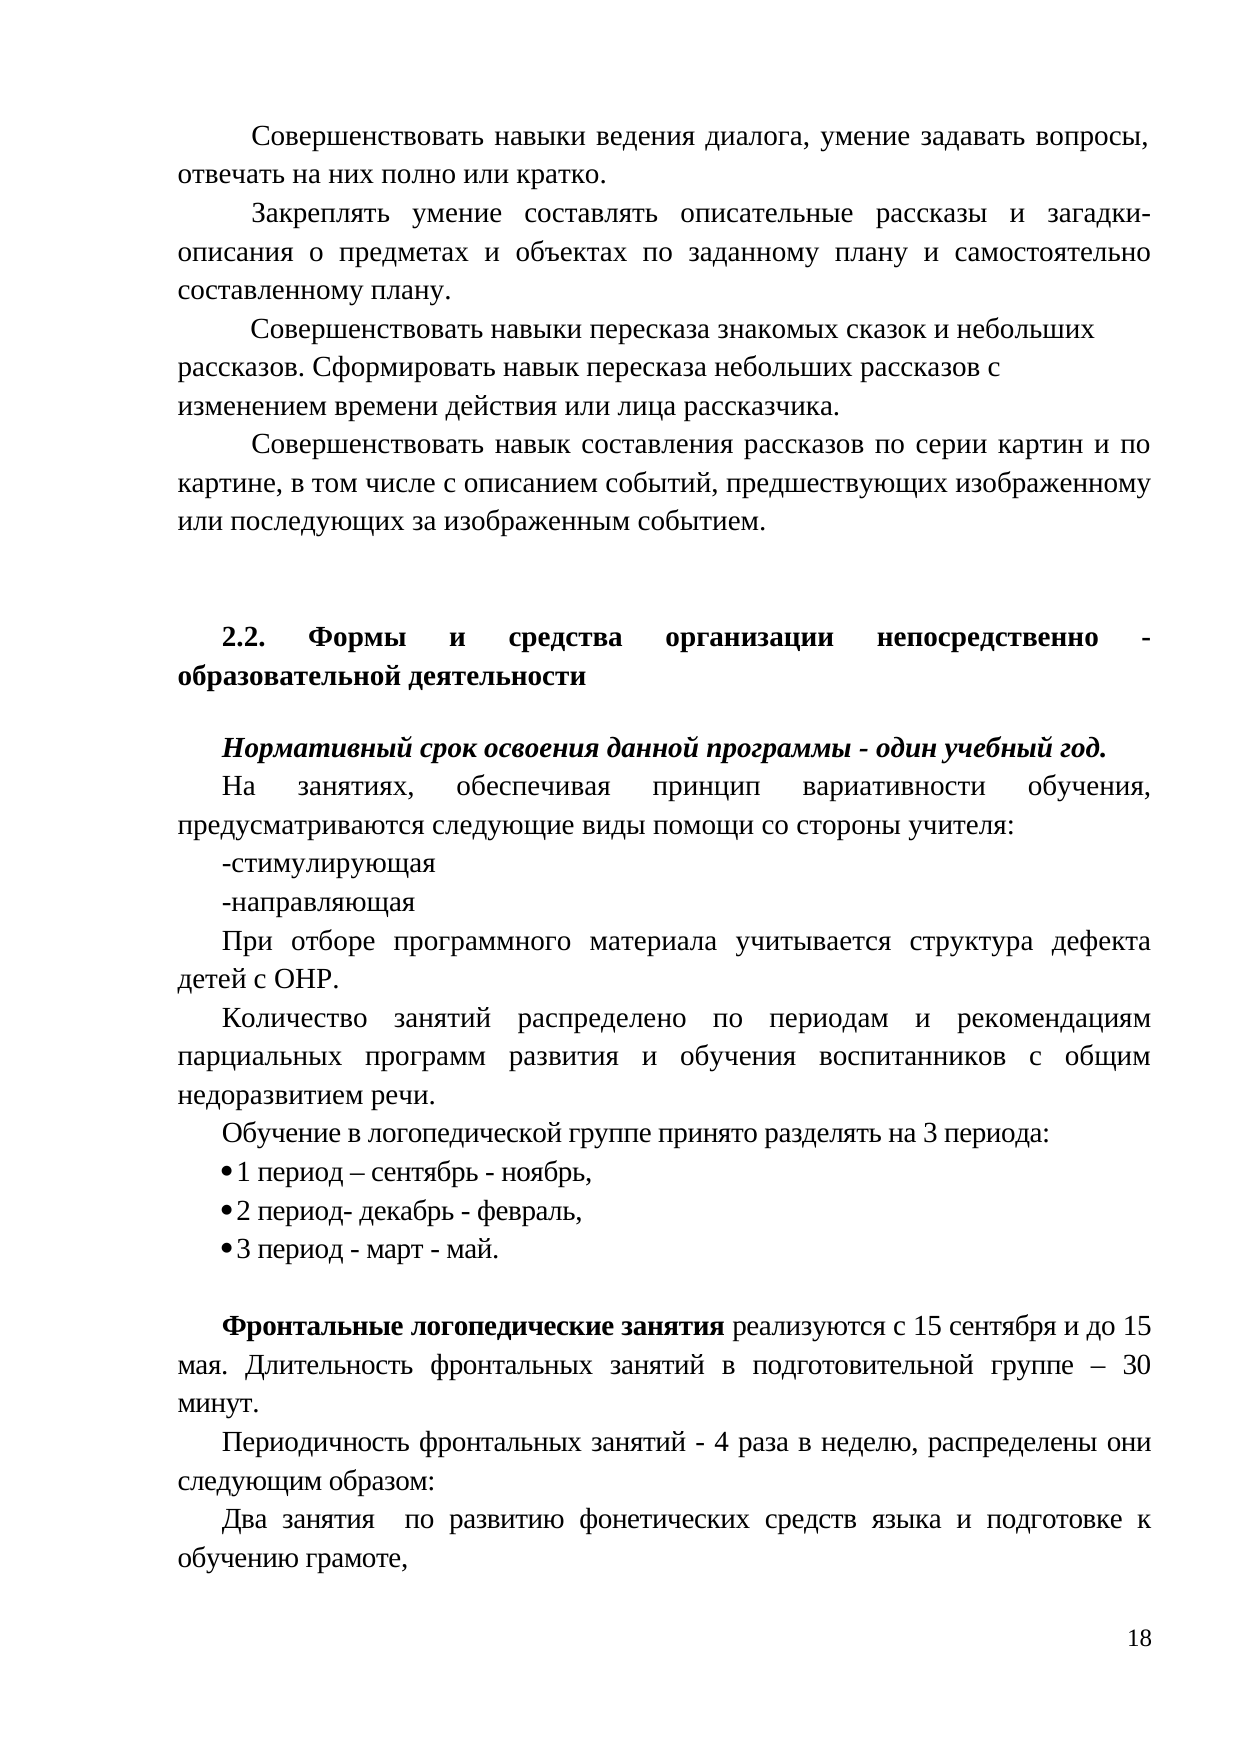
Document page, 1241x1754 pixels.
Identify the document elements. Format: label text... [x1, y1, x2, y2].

list 1 период – сентябрь - ноябрь, [177, 1154, 1152, 1188]
text На занятиях, обеспечивая принцип вариативности обучения, предусматриваются следующие виды помощи со стороны учителя: [177, 768, 1152, 841]
text При отборе программного материала учитывается структура дефекта детей с ОНР. [177, 923, 1152, 995]
text Два занятия по развитию фонетических средств языка и подготовке к обучению грамоте, [177, 1501, 1152, 1573]
text 2.2. Формы и средства организации непосредственно - образовательной деятельности [177, 619, 1152, 691]
text Нормативный срок освоения данной программы - один учебный год. [177, 730, 1152, 763]
text Фронтальные логопедические занятия реализуются с 15 сентября и до 15 мая. Длительность фронтальных занятий в подготовительной группе – 30 минут. [177, 1308, 1152, 1419]
text Обучение в логопедической группе принято разделять на 3 периода: [177, 1115, 1152, 1149]
text Периодичность фронтальных занятий - 4 раза в неделю, распределены они следующим образом: [177, 1424, 1152, 1496]
text Закреплять умение составлять описательные рассказы и загадки-описания о предметах и объектах по заданному плану и самостоятельно составленному плану. [177, 195, 1152, 306]
list 3 период - март - май. [177, 1231, 1152, 1265]
text Количество занятий распределено по периодам и рекомендациям парциальных программ развития и обучения воспитанников с общим недоразвитием речи. [177, 1000, 1152, 1110]
text изменением времени действия или лица рассказчика. [177, 388, 1149, 421]
text Совершенствовать навыки пересказа знакомых сказок и небольших [250, 311, 1149, 344]
text Совершенствовать навык составления рассказов по серии картин и по картине, в том числе с описанием событий, предшествующих изображенному или последующих за изображенным событием. [177, 426, 1152, 537]
list 2 период- декабрь - февраль, [177, 1193, 1152, 1226]
text -направляющая [177, 884, 1152, 918]
text -стимулирующая [177, 846, 1152, 879]
text рассказов. Сформировать навык пересказа небольших рассказов с [177, 349, 1149, 383]
text Совершенствовать навыки ведения диалога, умение задавать вопросы, отвечать на них полно или кратко. [177, 118, 1149, 190]
